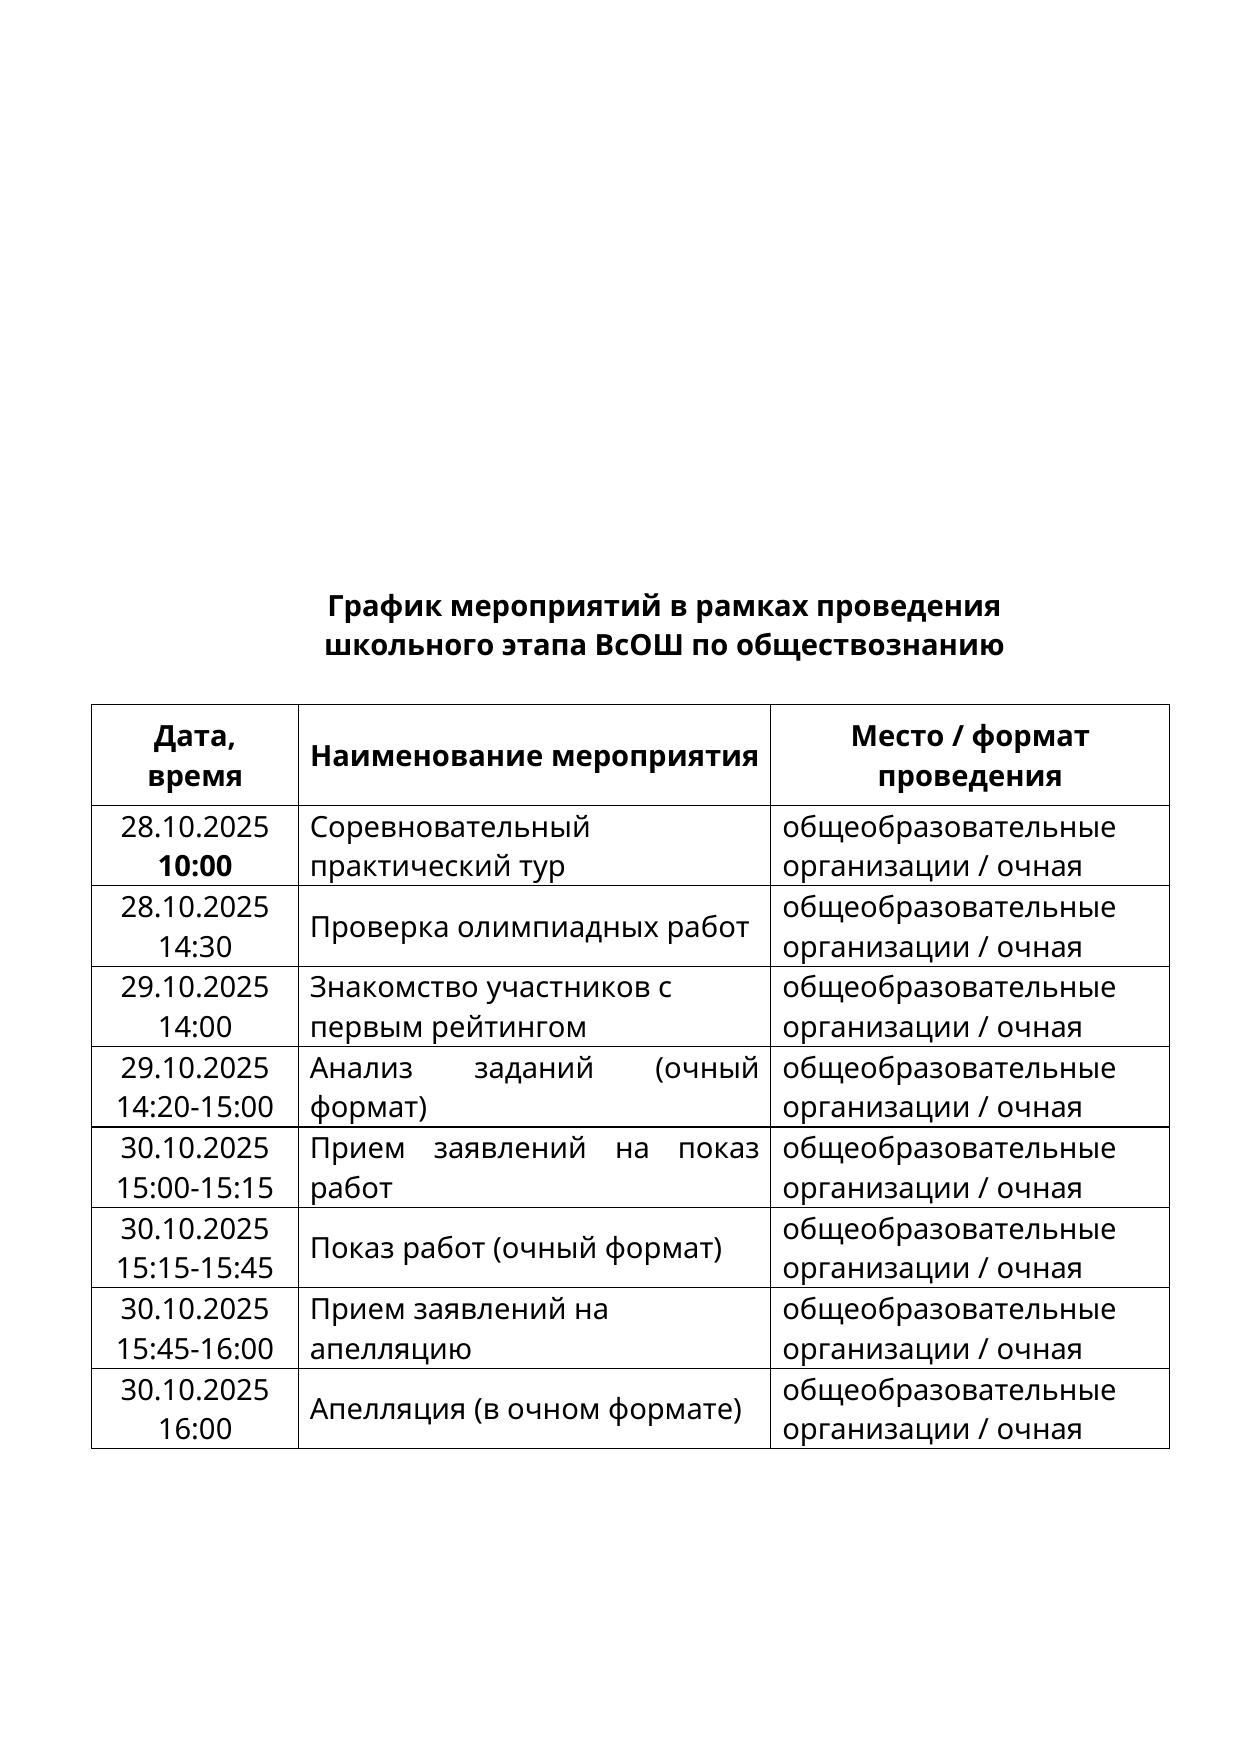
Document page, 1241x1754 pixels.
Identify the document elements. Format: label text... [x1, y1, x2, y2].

table_cell общеобразовательные организации / очная [771, 886, 1169, 966]
table_cell 30.10.2025 15:00-15:15 [92, 1128, 298, 1207]
table_cell 30.10.2025 16:00 [92, 1369, 298, 1448]
table_cell Прием заявлений на показ работ [299, 1128, 770, 1207]
table_cell Апелляция (в очном формате) [299, 1369, 770, 1448]
table_cell Показ работ (очный формат) [299, 1208, 770, 1287]
table_cell 28.10.2025 10:00 [92, 806, 298, 885]
table_cell 29.10.2025 14:20-15:00 [92, 1047, 298, 1126]
text График мероприятий в рамках проведения [177, 585, 1152, 624]
table_cell Прием заявлений на апелляцию [299, 1288, 770, 1368]
table_cell 30.10.2025 15:15-15:45 [92, 1208, 298, 1287]
table_cell общеобразовательные организации / очная [771, 1128, 1169, 1207]
table_cell Знакомство участников с первым рейтингом [299, 967, 770, 1046]
table_cell общеобразовательные организации / очная [771, 1208, 1169, 1287]
table_cell 29.10.2025 14:00 [92, 967, 298, 1046]
table_cell общеобразовательные организации / очная [771, 967, 1169, 1046]
table_cell общеобразовательные организации / очная [771, 1047, 1169, 1126]
table_cell Анализ заданий (очный формат) [299, 1047, 770, 1126]
table_cell Соревновательный практический тур [299, 806, 770, 885]
text школьного этапа ВсОШ по обществознанию [177, 624, 1152, 664]
table_header Дата, время [92, 705, 298, 805]
table_cell 30.10.2025 15:45-16:00 [92, 1288, 298, 1368]
table_cell общеобразовательные организации / очная [771, 806, 1169, 885]
table_cell общеобразовательные организации / очная [771, 1369, 1169, 1448]
table_header Наименование мероприятия [299, 705, 770, 805]
table_cell 28.10.2025 14:30 [92, 886, 298, 966]
table_cell общеобразовательные организации / очная [771, 1288, 1169, 1368]
table_header Место / формат проведения [771, 705, 1169, 805]
table_cell Проверка олимпиадных работ [299, 886, 770, 966]
